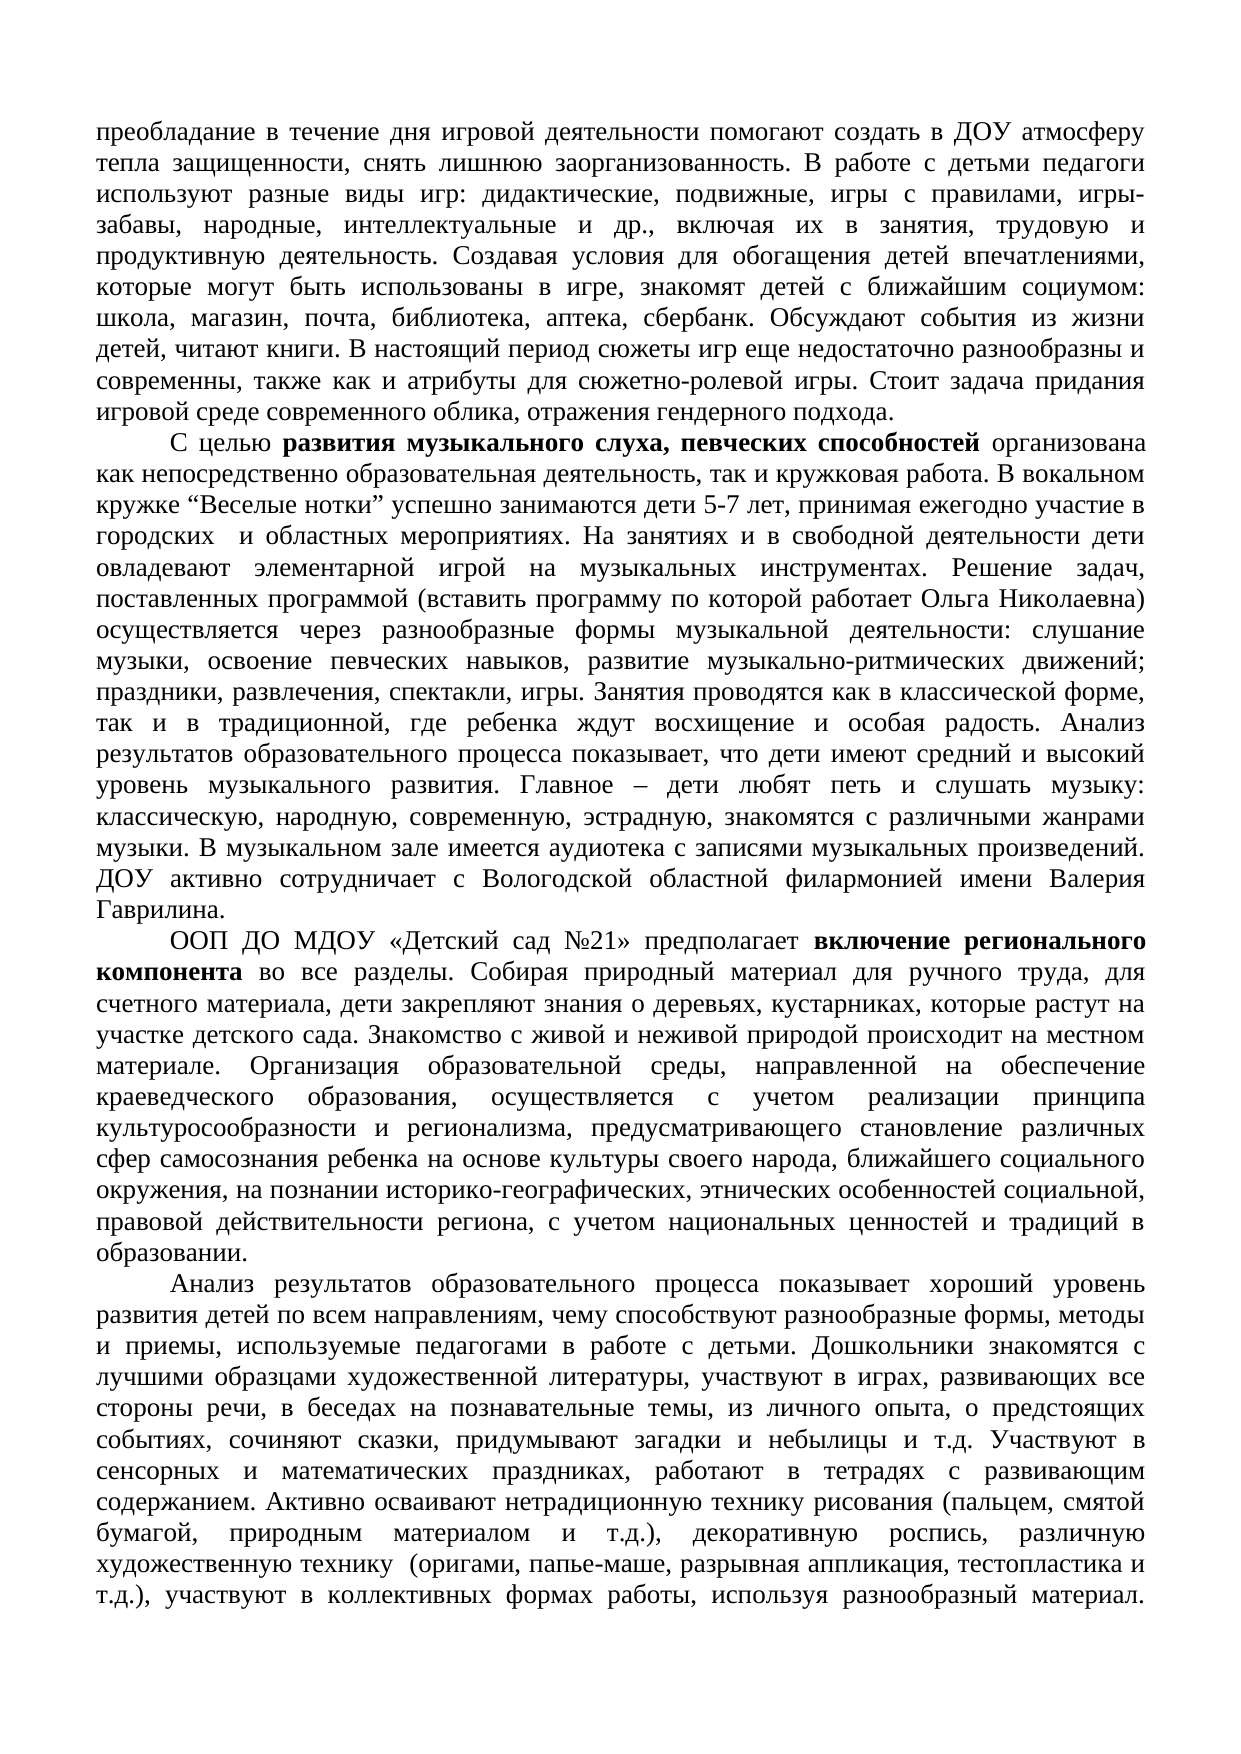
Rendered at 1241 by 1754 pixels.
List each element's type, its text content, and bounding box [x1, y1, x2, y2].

text ООП ДО МДОУ «Детский сад №21» предполагает включение регионального компонента во все разделы. Собирая природный материал для ручного труда, для счетного материала, дети закрепляют знания о деревьях, кустарниках, которые растут на участке детского сада. Знакомство с живой и неживой природой происходит на местном материале. Организация образовательной среды, направленной на обеспечение краеведческого образования, осуществляется с учетом реализации принципа культуросообразности и регионализма, предусматривающего становление различных сфер самосознания ребенка на основе культуры своего народа, ближайшего социального окружения, на познании историко-географических, этнических особенностей социальной, правовой действительности региона, с учетом национальных ценностей и традиций в образовании. [96, 924, 1146, 1267]
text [96, 1267, 1146, 1609]
text С целью развития музыкального слуха, певческих способностей организована как непосредственно образовательная деятельность, так и кружковая работа. В вокальном кружке “Веселые нотки” успешно занимаются дети 5-7 лет, принимая ежегодно участие в городских и областных мероприятиях. На занятиях и в свободной деятельности дети овладевают элементарной игрой на музыкальных инструментах. Решение задач, поставленных программой (вставить программу по которой работает Ольга Николаевна) осуществляется через разнообразные формы музыкальной деятельности: слушание музыки, освоение певческих навыков, развитие музыкально-ритмических движений; праздники, развлечения, спектакли, игры. Занятия проводятся как в классической форме, так и в традиционной, где ребенка ждут восхищение и особая радость. Анализ результатов образовательного процесса показывает, что дети имеют средний и высокий уровень музыкального развития. Главное – дети любят петь и слушать музыку: классическую, народную, современную, эстрадную, знакомятся с различными жанрами музыки. В музыкальном зале имеется аудиотека с записями музыкальных произведений. ДОУ активно сотрудничает с Вологодской областной филармонией имени Валерия Гаврилина. [96, 426, 1146, 924]
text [96, 114, 1146, 426]
